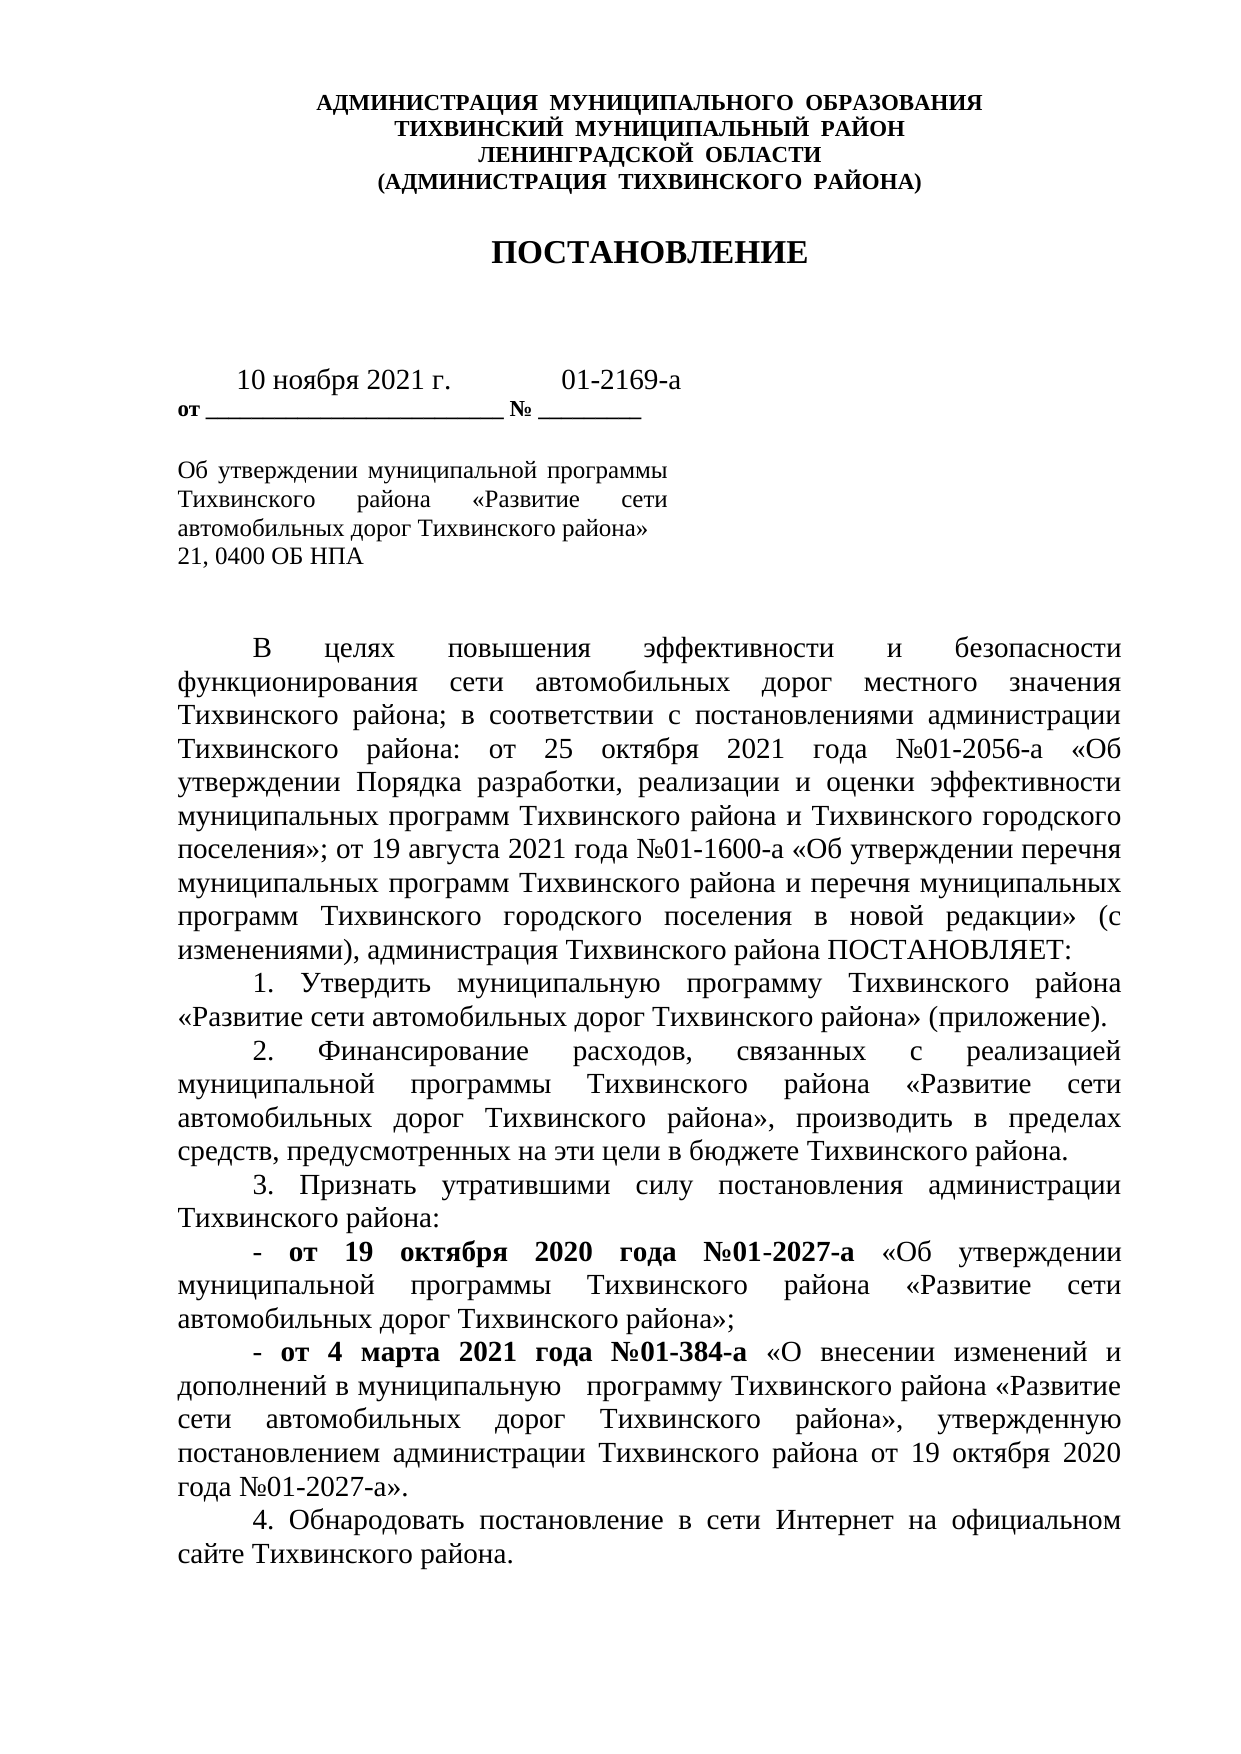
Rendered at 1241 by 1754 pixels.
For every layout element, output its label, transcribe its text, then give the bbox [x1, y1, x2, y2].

text 1. Утвердить муниципальную программу Тихвинского района «Развитие сети автомобильных дорог Тихвинского района» (приложение). [177, 966, 1122, 1033]
text 3. Признать утратившими силу постановления администрации Тихвинского района: [177, 1167, 1122, 1234]
text ПОСТАНОВЛЕНИЕ [177, 232, 1122, 271]
text В целях повышения эффективности и безопасности функционирования сети автомобильных дорог местного значения Тихвинского района; в соответствии с постановлениями администрации Тихвинского района: от 25 октября 2021 года №01-2056-а «Об утверждении Порядка разработки, реализации и оценки эффективности муниципальных программ Тихвинского района и Тихвинского городского поселения»; от 19 августа 2021 года №01-1600-а «Об утверждении перечня муниципальных программ Тихвинского района и перечня муниципальных программ Тихвинского городского поселения в новой редакции» (с изменениями), администрация Тихвинского района ПОСТАНОВЛЯЕТ: [177, 630, 1122, 966]
text 4. Обнародовать постановление в сети Интернет на официальном сайте Тихвинского района. [177, 1502, 1122, 1569]
text (АДМИНИСТРАЦИЯ ТИХВИНСКОГО РАЙОНА) [177, 168, 1122, 194]
text ТИХВИНСКИЙ МУНИЦИПАЛЬНЫЙ РАЙОН [177, 115, 1122, 141]
table_cell 21, 0400 ОБ НПА [166, 541, 679, 570]
text от __________________________ № _________ [177, 395, 1122, 422]
text 2. Финансирование расходов, связанных с реализацией муниципальной программы Тихвинского района «Развитие сети автомобильных дорог Тихвинского района», производить в пределах средств, предусмотренных на эти цели в бюджете Тихвинского района. [177, 1033, 1122, 1167]
table_header Об утверждении муниципальной программы Тихвинского района «Развитие сети автомобильных дорог Тихвинского района» [166, 455, 679, 541]
text - от 19 октября 2020 года №01-2027-а «Об утверждении муниципальной программы Тихвинского района «Развитие сети автомобильных дорог Тихвинского района»; [177, 1234, 1122, 1334]
text 10 ноября 2021 г. 01-2169-а [177, 362, 1122, 395]
subtitle АДМИНИСТРАЦИЯ МУНИЦИПАЛЬНОГО ОБРАЗОВАНИЯ [177, 89, 1122, 115]
text ЛЕНИНГРАДСКОЙ ОБЛАСТИ [177, 141, 1122, 168]
text - от 4 марта 2021 года №01-384-а «О внесении изменений и дополнений в муниципальную программу Тихвинского района «Развитие сети автомобильных дорог Тихвинского района», утвержденную постановлением администрации Тихвинского района от 19 октября 2020 года №01-2027-а». [177, 1334, 1122, 1502]
